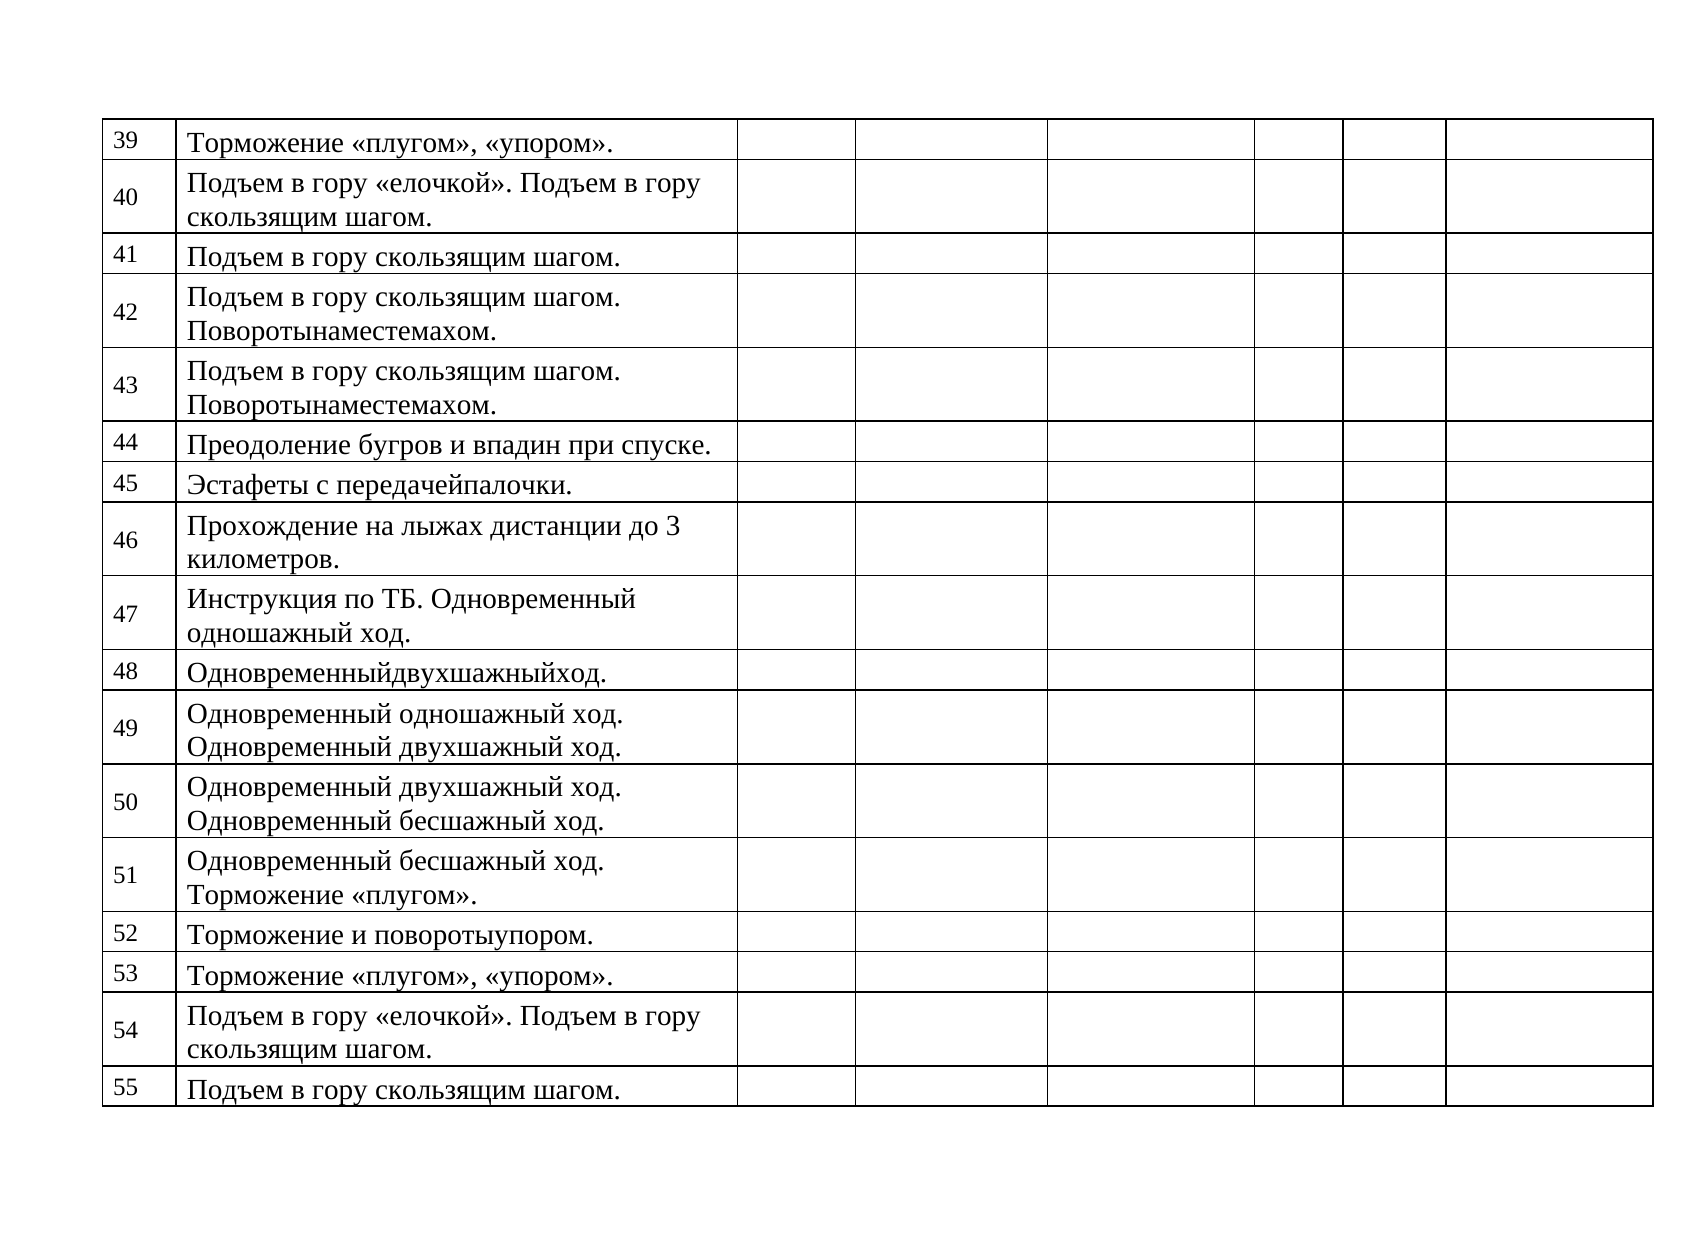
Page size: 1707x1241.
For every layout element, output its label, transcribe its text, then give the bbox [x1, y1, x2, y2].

table_cell [1447, 503, 1652, 575]
table_cell [1447, 274, 1652, 346]
table_cell 45 [103, 462, 175, 501]
table_cell [1447, 348, 1652, 420]
table_cell [1344, 838, 1445, 911]
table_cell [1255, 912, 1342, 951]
table_cell [738, 160, 855, 232]
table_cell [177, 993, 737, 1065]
table_cell [1344, 576, 1445, 649]
table_cell [856, 422, 1047, 461]
table_cell [738, 576, 855, 649]
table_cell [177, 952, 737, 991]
table_cell 48 [103, 650, 175, 689]
table_cell [1255, 120, 1342, 158]
table_cell [856, 462, 1047, 501]
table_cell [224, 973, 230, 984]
table_cell 44 [103, 422, 175, 461]
table_cell [856, 650, 1047, 689]
table_cell [856, 274, 1047, 346]
table_cell [1344, 503, 1445, 575]
table_cell [1447, 765, 1652, 837]
table_cell [1255, 422, 1342, 461]
table_cell [738, 422, 855, 461]
table_cell [856, 160, 1047, 232]
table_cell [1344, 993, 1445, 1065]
table_cell Подъем в гору скользящим шагом. Поворотынаместемахом. [177, 348, 737, 420]
table_cell [1048, 838, 1254, 911]
table_cell 40 [103, 160, 175, 232]
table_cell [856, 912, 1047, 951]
table_cell [1255, 234, 1342, 273]
table_cell [1255, 160, 1342, 232]
table_cell [1447, 422, 1652, 461]
table_cell [1447, 234, 1652, 273]
table_cell Эстафеты с передачейпалочки. [177, 462, 737, 501]
table_cell Преодоление бугров и впадин при спуске. [177, 422, 737, 461]
table_cell [856, 348, 1047, 420]
table_cell [738, 838, 855, 911]
table_cell Одновременный одношажный ход. Одновременный двухшажный ход. [177, 691, 737, 763]
table_cell [1255, 838, 1342, 911]
table_cell [1344, 274, 1445, 346]
table_cell 39 [103, 120, 175, 158]
table_cell 50 [103, 765, 175, 837]
table_cell [1344, 120, 1445, 158]
table_cell Инструкция по ТБ. Одновременный одношажный ход. [177, 576, 737, 649]
table_cell [856, 576, 1047, 649]
table_cell [1344, 765, 1445, 837]
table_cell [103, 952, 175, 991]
table_cell Подъем в гору скользящим шагом. [177, 234, 737, 273]
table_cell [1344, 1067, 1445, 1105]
table_cell [856, 691, 1047, 763]
table_cell [1447, 160, 1652, 232]
table_cell [1048, 422, 1254, 461]
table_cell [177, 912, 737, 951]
table_cell [1255, 348, 1342, 420]
table_cell [1048, 650, 1254, 689]
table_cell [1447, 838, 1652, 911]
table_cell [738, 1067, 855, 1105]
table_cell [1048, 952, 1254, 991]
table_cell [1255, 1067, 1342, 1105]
table_cell [1048, 462, 1254, 501]
table_cell [856, 838, 1047, 911]
table_cell [738, 765, 855, 837]
table_cell [1447, 691, 1652, 763]
table_cell [1255, 503, 1342, 575]
table_cell [738, 348, 855, 420]
table_cell 46 [103, 503, 175, 575]
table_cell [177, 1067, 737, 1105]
table_cell [1048, 274, 1254, 346]
table_cell [1344, 234, 1445, 273]
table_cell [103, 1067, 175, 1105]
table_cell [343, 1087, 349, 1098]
table_cell [856, 120, 1047, 158]
table_cell [1344, 348, 1445, 420]
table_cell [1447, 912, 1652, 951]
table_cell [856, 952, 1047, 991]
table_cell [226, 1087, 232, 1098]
table_cell Подъем в гору «елочкой». Подъем в гору скользящим шагом. [177, 160, 737, 232]
table_cell Торможение «плугом», «упором». [177, 120, 737, 158]
table_cell 42 [103, 274, 175, 346]
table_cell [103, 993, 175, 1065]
table_cell [738, 462, 855, 501]
table_cell [856, 503, 1047, 575]
table_cell [1344, 422, 1445, 461]
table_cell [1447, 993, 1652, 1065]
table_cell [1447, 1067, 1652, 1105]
table_cell 49 [103, 691, 175, 763]
table_cell [1048, 160, 1254, 232]
table_cell [738, 691, 855, 763]
table_cell [1344, 650, 1445, 689]
table_cell [1048, 120, 1254, 158]
table_cell [1447, 462, 1652, 501]
table_cell [1048, 691, 1254, 763]
table_cell [1255, 576, 1342, 649]
table_cell [1447, 120, 1652, 158]
table_cell [738, 503, 855, 575]
table_cell [856, 765, 1047, 837]
table_cell [738, 650, 855, 689]
table_cell Одновременный бесшажный ход. Торможение «плугом». [177, 838, 737, 911]
table_cell 41 [103, 234, 175, 273]
table_cell [1048, 765, 1254, 837]
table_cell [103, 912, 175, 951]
table_cell Одновременныйдвухшажныйход. [177, 650, 737, 689]
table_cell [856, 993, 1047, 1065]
table_cell [738, 274, 855, 346]
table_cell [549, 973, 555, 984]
table_cell [1255, 765, 1342, 837]
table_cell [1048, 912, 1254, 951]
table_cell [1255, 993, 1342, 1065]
table_cell [1447, 650, 1652, 689]
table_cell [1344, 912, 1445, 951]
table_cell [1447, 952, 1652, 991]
table_cell [1255, 462, 1342, 501]
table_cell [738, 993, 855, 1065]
table_cell [1344, 462, 1445, 501]
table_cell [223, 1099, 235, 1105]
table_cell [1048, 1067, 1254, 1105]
table_cell 51 [103, 838, 175, 911]
table_cell [1048, 503, 1254, 575]
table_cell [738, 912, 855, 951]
table_cell [1344, 160, 1445, 232]
table_cell [1048, 234, 1254, 273]
table_cell 43 [103, 348, 175, 420]
table_cell [1255, 691, 1342, 763]
table_cell Подъем в гору скользящим шагом. Поворотынаместемахом. [177, 274, 737, 346]
table_cell [1255, 650, 1342, 689]
table_cell [1255, 274, 1342, 346]
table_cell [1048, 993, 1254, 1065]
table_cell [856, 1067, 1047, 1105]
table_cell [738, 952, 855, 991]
table_cell [1447, 576, 1652, 649]
table_cell [738, 120, 855, 158]
table_cell Одновременный двухшажный ход. Одновременный бесшажный ход. [177, 765, 737, 837]
table_cell [1344, 691, 1445, 763]
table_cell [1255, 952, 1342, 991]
table_cell [856, 234, 1047, 273]
table_cell [1048, 576, 1254, 649]
table_cell [738, 234, 855, 273]
table_cell Прохождение на лыжах дистанции до 3 километров. [177, 503, 737, 575]
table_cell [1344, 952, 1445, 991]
table_cell 47 [103, 576, 175, 649]
table_cell [1048, 348, 1254, 420]
